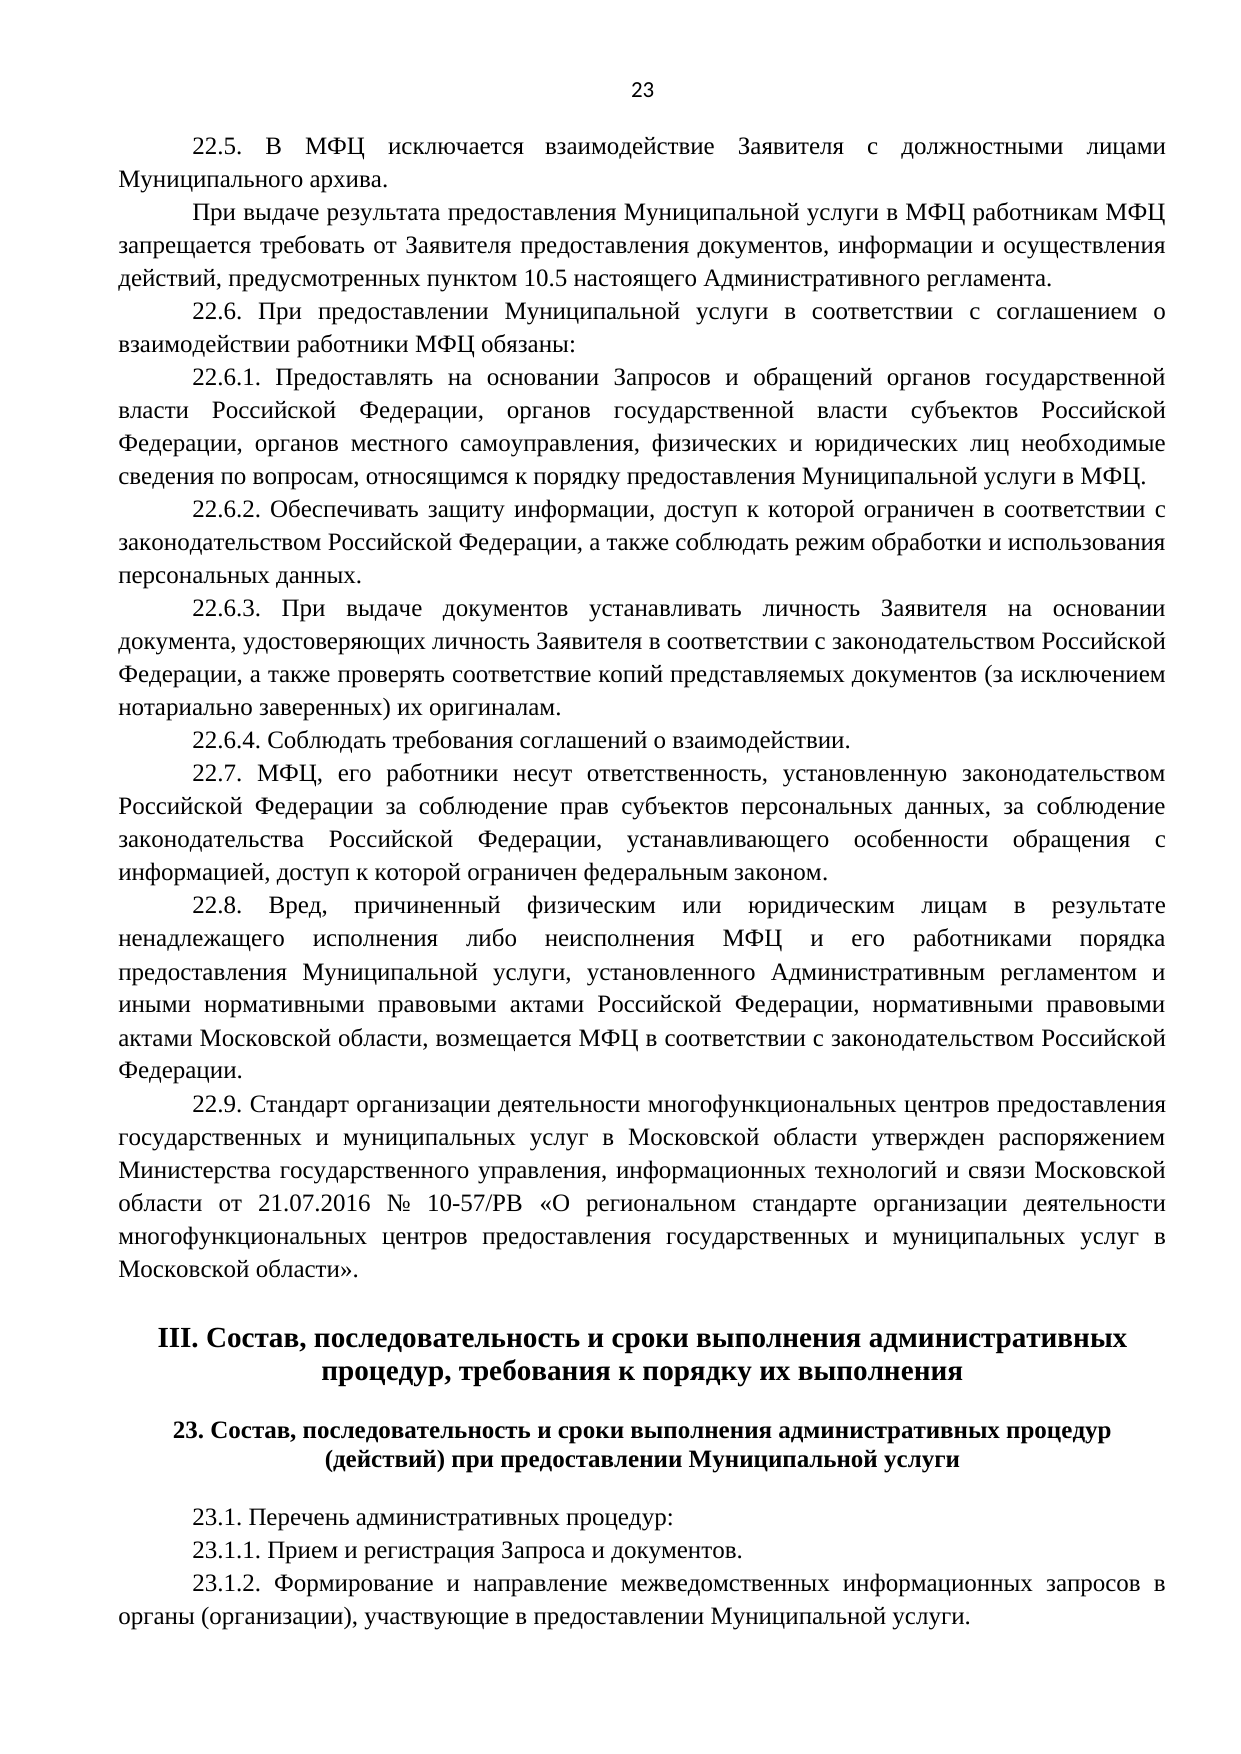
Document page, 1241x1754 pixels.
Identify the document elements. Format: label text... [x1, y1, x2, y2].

text 22.6.1. Предоставлять на основании Запросов и обращений органов государственной власти Российской Федерации, органов государственной власти субъектов Российской Федерации, органов местного самоуправления, физических и юридических лиц необходимые сведения по вопросам, относящимся к порядку предоставления Муниципальной услуги в МФЦ. [118, 362, 1167, 490]
text 22.8. Вред, причиненный физическим или юридическим лицам в результате ненадлежащего исполнения либо неисполнения МФЦ и его работниками порядка предоставления Муниципальной услуги, установленного Административным регламентом и иными нормативными правовыми актами Российской Федерации, нормативными правовыми актами Московской области, возмещается МФЦ в соответствии с законодательством Российской Федерации. [118, 891, 1167, 1084]
text 22.6.4. Соблюдать требования соглашений о взаимодействии. [118, 725, 1167, 754]
text 23. Состав, последовательность и сроки выполнения административных процедур (действий) при предоставлении Муниципальной услуги [118, 1416, 1167, 1473]
text 23.1.2. Формирование и направление межведомственных информационных запросов в органы (организации), участвующие в предоставлении Муниципальной услуги. [118, 1568, 1167, 1630]
text 22.6.2. Обеспечивать защиту информации, доступ к которой ограничен в соответствии с законодательством Российской Федерации, а также соблюдать режим обработки и использования персональных данных. [118, 494, 1167, 589]
text 22.9. Стандарт организации деятельности многофункциональных центров предоставления государственных и муниципальных услуг в Московской области утвержден распоряжением Министерства государственного управления, информационных технологий и связи Московской области от 21.07.2016 № 10-57/РВ «О региональном стандарте организации деятельности многофункциональных центров предоставления государственных и муниципальных услуг в Московской области». [118, 1089, 1167, 1282]
text 22.5. В МФЦ исключается взаимодействие Заявителя с должностными лицами Муниципального архива. [118, 131, 1167, 193]
text III. Состав, последовательность и сроки выполнения административных процедур, требования к порядку их выполнения [118, 1320, 1167, 1387]
text 23.1. Перечень административных процедур: [118, 1502, 1167, 1531]
text 22.6.3. При выдаче документов устанавливать личность Заявителя на основании документа, удостоверяющих личность Заявителя в соответствии с законодательством Российской Федерации, а также проверять соответствие копий представляемых документов (за исключением нотариально заверенных) их оригиналам. [118, 593, 1167, 721]
text 22.6. При предоставлении Муниципальной услуги в соответствии с соглашением о взаимодействии работники МФЦ обязаны: [118, 296, 1167, 358]
text При выдаче результата предоставления Муниципальной услуги в МФЦ работникам МФЦ запрещается требовать от Заявителя предоставления документов, информации и осуществления действий, предусмотренных пунктом 10.5 настоящего Административного регламента. [118, 197, 1167, 292]
text 22.7. МФЦ, его работники несут ответственность, установленную законодательством Российской Федерации за соблюдение прав субъектов персональных данных, за соблюдение законодательства Российской Федерации, устанавливающего особенности обращения с информацией, доступ к которой ограничен федеральным законом. [118, 758, 1167, 886]
text 23.1.1. Прием и регистрация Запроса и документов. [118, 1535, 1167, 1564]
